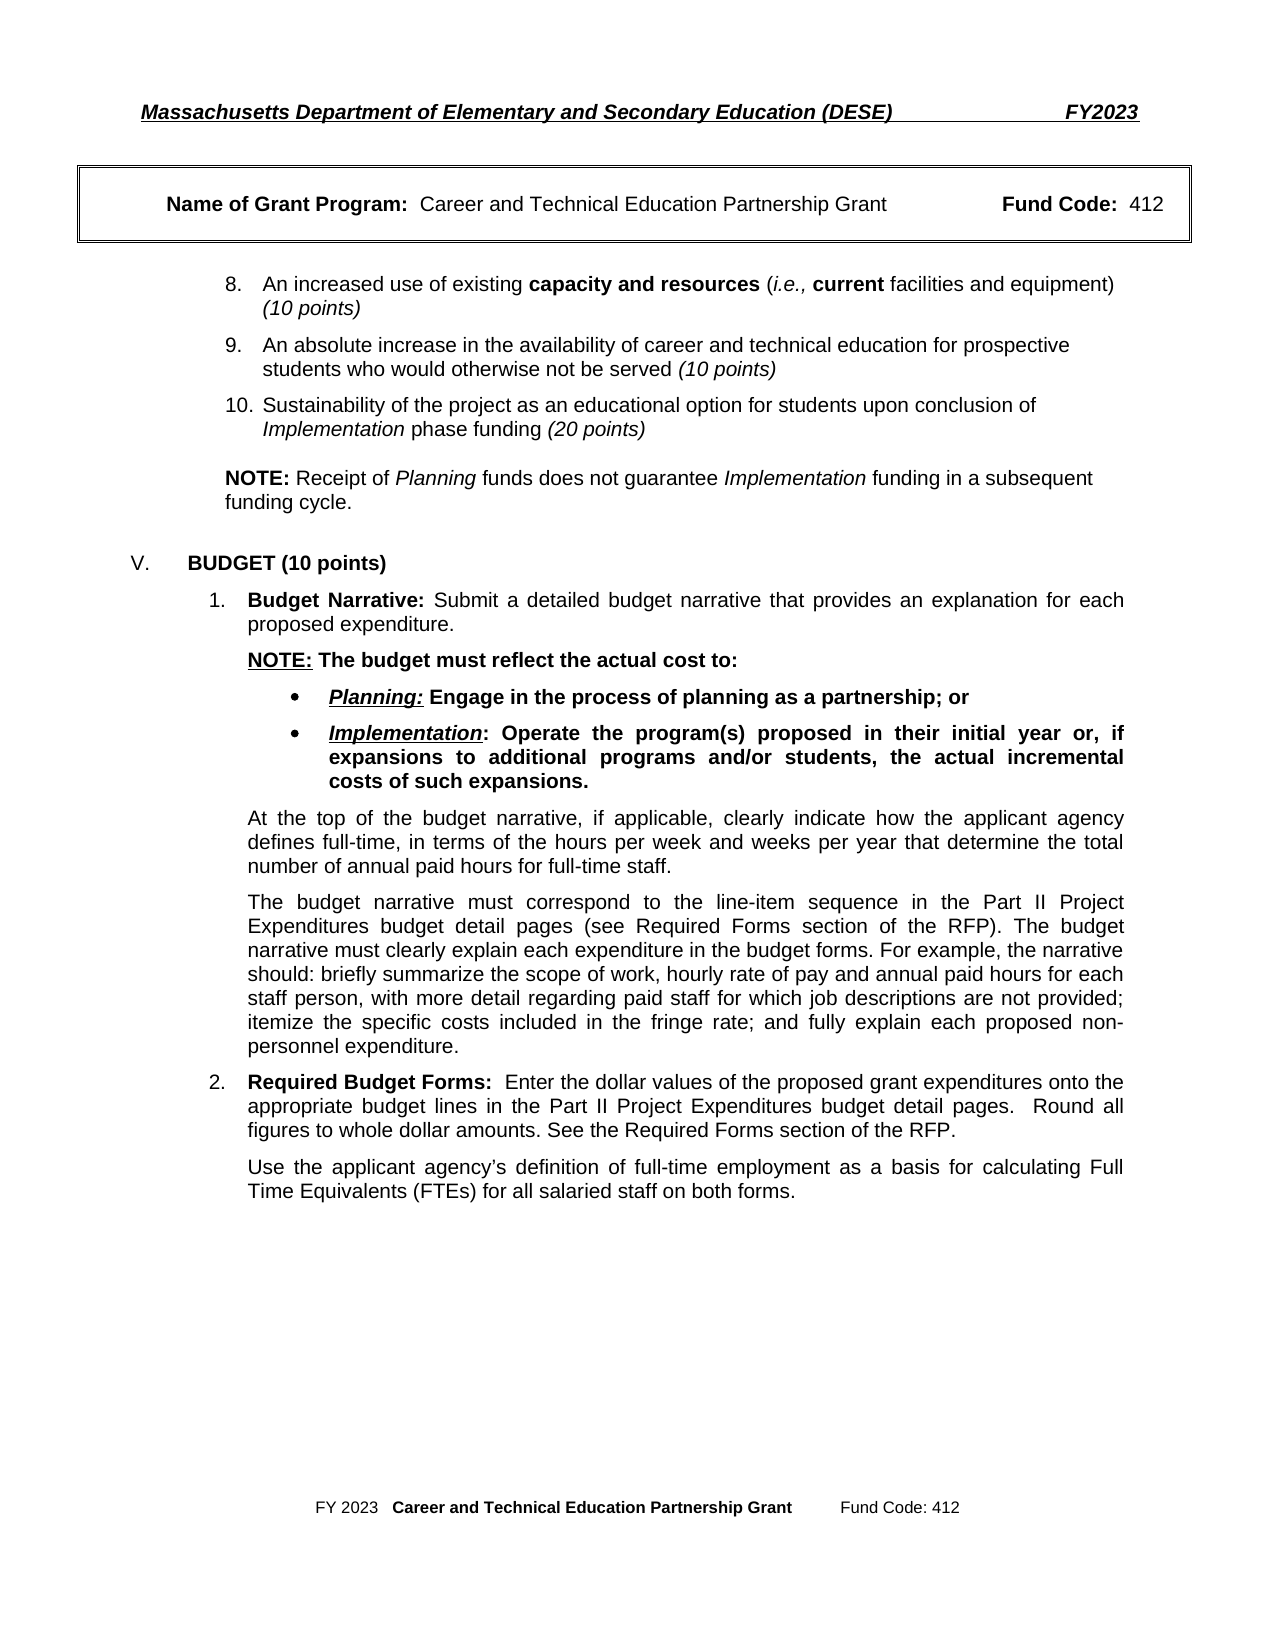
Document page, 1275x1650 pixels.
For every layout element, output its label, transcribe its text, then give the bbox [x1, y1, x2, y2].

list Planning: Engage in the process of planning as a partnership; or [291, 684, 1125, 709]
text At the top of the budget narrative, if applicable, clearly indicate how the applicant agency defines full-time, in terms of the hours per week and weeks per year that determine the total number of annual paid hours for full-time staff. [247, 806, 1125, 877]
list Sustainability of the project as an educational option for students upon conclusion of Implementation phase funding (20 points) [225, 393, 1125, 441]
list BUDGET (10 points) [150, 551, 1125, 575]
text The budget narrative must correspond to the line-item sequence in the Part II Project Expenditures budget detail pages (see Required Forms section of the RFP). The budget narrative must clearly explain each expenditure in the budget forms. For example, the narrative should: briefly summarize the scope of work, hourly rate of pay and annual paid hours for each staff person, with more detail regarding paid staff for which job descriptions are not provided; itemize the specific costs included in the fringe rate; and fully explain each proposed non-personnel expenditure. [247, 890, 1125, 1058]
text NOTE: The budget must reflect the actual cost to: [247, 648, 1125, 672]
list Implementation: Operate the program(s) proposed in their initial year or, if expansions to additional programs and/or students, the actual incremental costs of such expansions. [291, 721, 1125, 793]
list An absolute increase in the availability of career and technical education for prospective students who would otherwise not be served (10 points) [225, 332, 1125, 380]
list Budget Narrative: Submit a detailed budget narrative that provides an explanation for each proposed expenditure. [208, 588, 1125, 636]
text NOTE: Receipt of Planning funds does not guarantee Implementation funding in a subsequent funding cycle. [225, 466, 1125, 514]
list An increased use of existing capacity and resources (i.e., current facilities and equipment) (10 points) [225, 272, 1125, 320]
list Required Budget Forms: Enter the dollar values of the proposed grant expenditures onto the appropriate budget lines in the Part II Project Expenditures budget detail pages. Round all figures to whole dollar amounts. See the Required Forms section of the RFP. [208, 1070, 1125, 1142]
text Use the applicant agency’s definition of full-time employment as a basis for calculating Full Time Equivalents (FTEs) for all salaried staff on both forms. [247, 1154, 1125, 1202]
